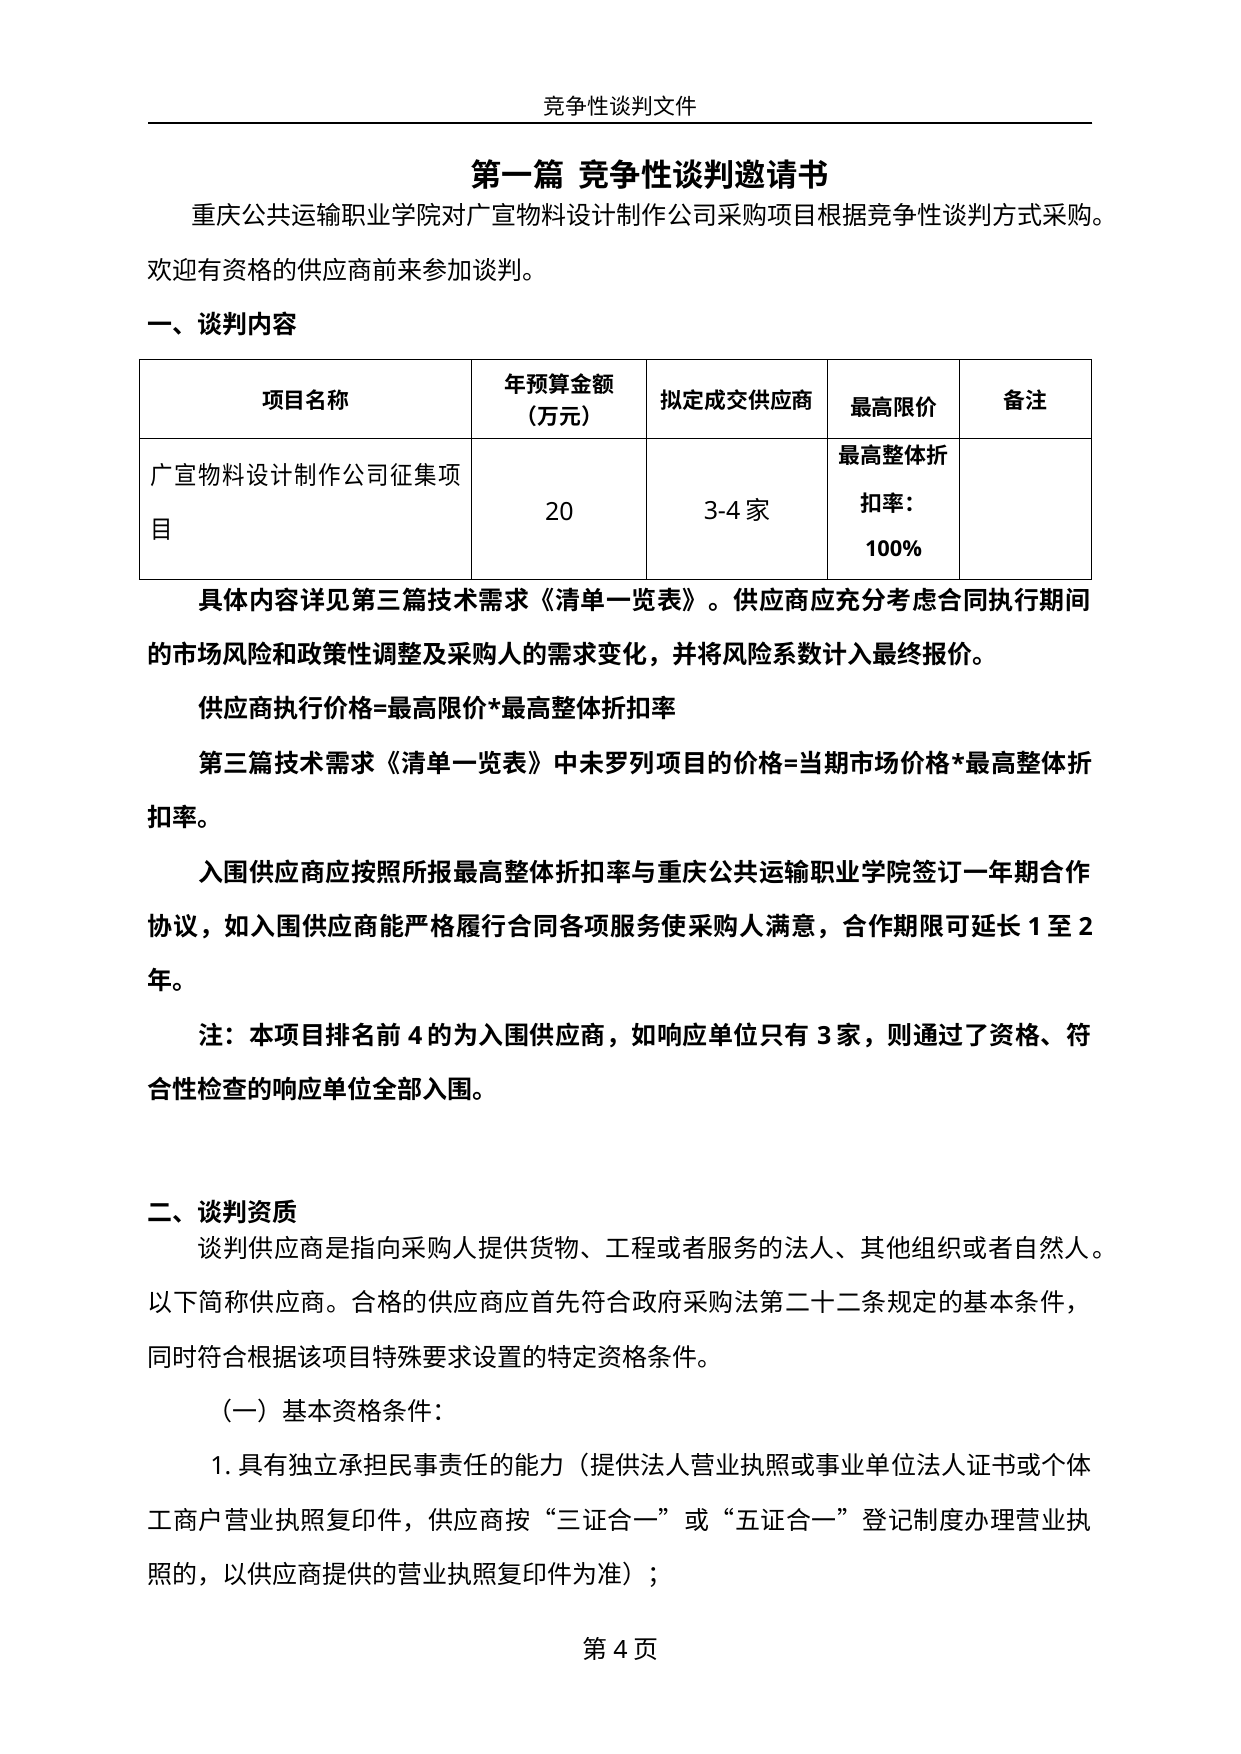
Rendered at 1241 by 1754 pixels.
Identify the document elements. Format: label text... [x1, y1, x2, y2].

table_cell 20 [472, 439, 646, 579]
table_header 年预算金额 （万元） [472, 360, 646, 437]
text （一）基本资格条件： [148, 1391, 1092, 1428]
table_cell 广宣物料设计制作公司征集项目 [140, 439, 471, 579]
table_cell [960, 439, 1091, 579]
text 第三篇技术需求《清单一览表》中未罗列项目的价格=当期市场价格*最高整体折扣率。 [148, 743, 1092, 834]
text 谈判供应商是指向采购人提供货物、工程或者服务的法人、其他组织或者自然人。以下简称供应商。合格的供应商应首先符合政府采购法第二十二条规定的基本条件，同时符合根据该项目特殊要求设置的特定资格条件。 [148, 1228, 1092, 1373]
table_header 备注 [960, 360, 1091, 437]
text 具体内容详见第三篇技术需求《清单一览表》。供应商应充分考虑合同执行期间的市场风险和政策性调整及采购人的需求变化，并将风险系数计入最终报价。 [148, 580, 1092, 671]
text 第一篇 竞争性谈判邀请书 [206, 150, 1092, 196]
table_cell 3-4家 [647, 439, 827, 579]
text 二、谈判资质 [148, 1192, 1092, 1228]
text 入围供应商应按照所报最高整体折扣率与重庆公共运输职业学院签订一年期合作协议，如入围供应商能严格履行合同各项服务使采购人满意，合作期限可延长1至2年。 [148, 852, 1092, 997]
text 1. 具有独立承担民事责任的能力（提供法人营业执照或事业单位法人证书或个体工商户营业执照复印件，供应商按“三证合一”或“五证合一”登记制度办理营业执照的，以供应商提供的营业执照复印件为准）； [148, 1446, 1092, 1591]
table_header 拟定成交供应商 [647, 360, 827, 437]
subtitle 一、谈判内容 [148, 304, 1092, 341]
text 重庆公共运输职业学院对广宣物料设计制作公司采购项目根据竞争性谈判方式采购。欢迎有资格的供应商前来参加谈判。 [148, 196, 1092, 286]
text 供应商执行价格=最高限价*最高整体折扣率 [148, 689, 1092, 725]
text 注：本项目排名前4的为入围供应商，如响应单位只有3家，则通过了资格、符合性检查的响应单位全部入围。 [148, 1015, 1092, 1106]
table_header 项目名称 [140, 360, 471, 437]
table_header 最高限价 [828, 360, 959, 437]
table_cell 最高整体折扣率：100% [828, 439, 959, 579]
